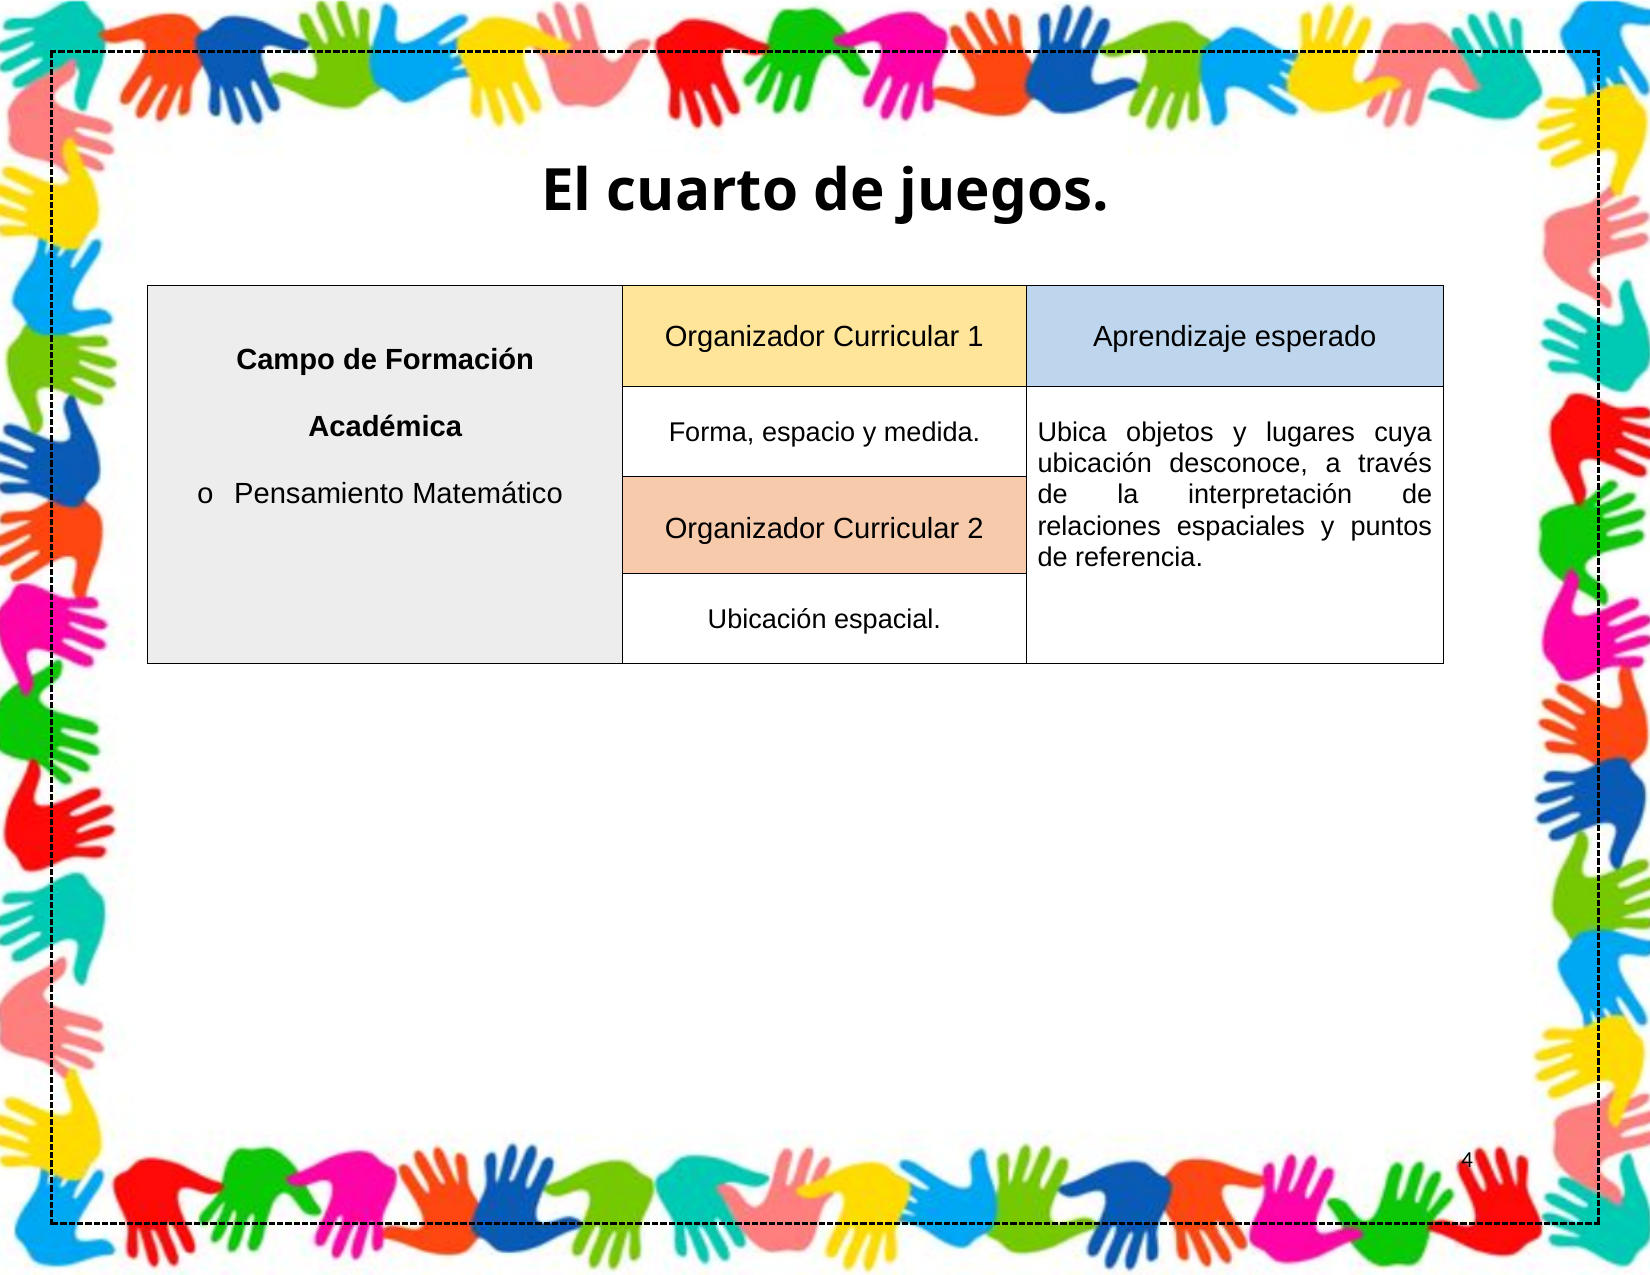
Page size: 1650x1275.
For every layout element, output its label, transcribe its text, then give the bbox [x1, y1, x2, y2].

table_cell Organizador Curricular 2 [623, 477, 1026, 573]
table_header Aprendizaje esperado [1027, 286, 1443, 386]
table_header Organizador Curricular 1 [623, 286, 1026, 386]
text El cuarto de juegos. [177, 148, 1473, 227]
table_header Campo de Formación Académica Pensamiento Matemático [148, 286, 622, 663]
table_cell Forma, espacio y medida. [623, 387, 1026, 476]
picture [1613, 50, 1619, 59]
picture [1600, 992, 1611, 996]
table_cell Ubicación espacial. [623, 574, 1026, 663]
picture [1621, 2, 1650, 11]
picture [0, 2, 1650, 1273]
table_cell Ubica objetos y lugares cuya ubicación desconoce, a través de la interpretación de relaciones espaciales y puntos de referencia. [1027, 387, 1443, 663]
